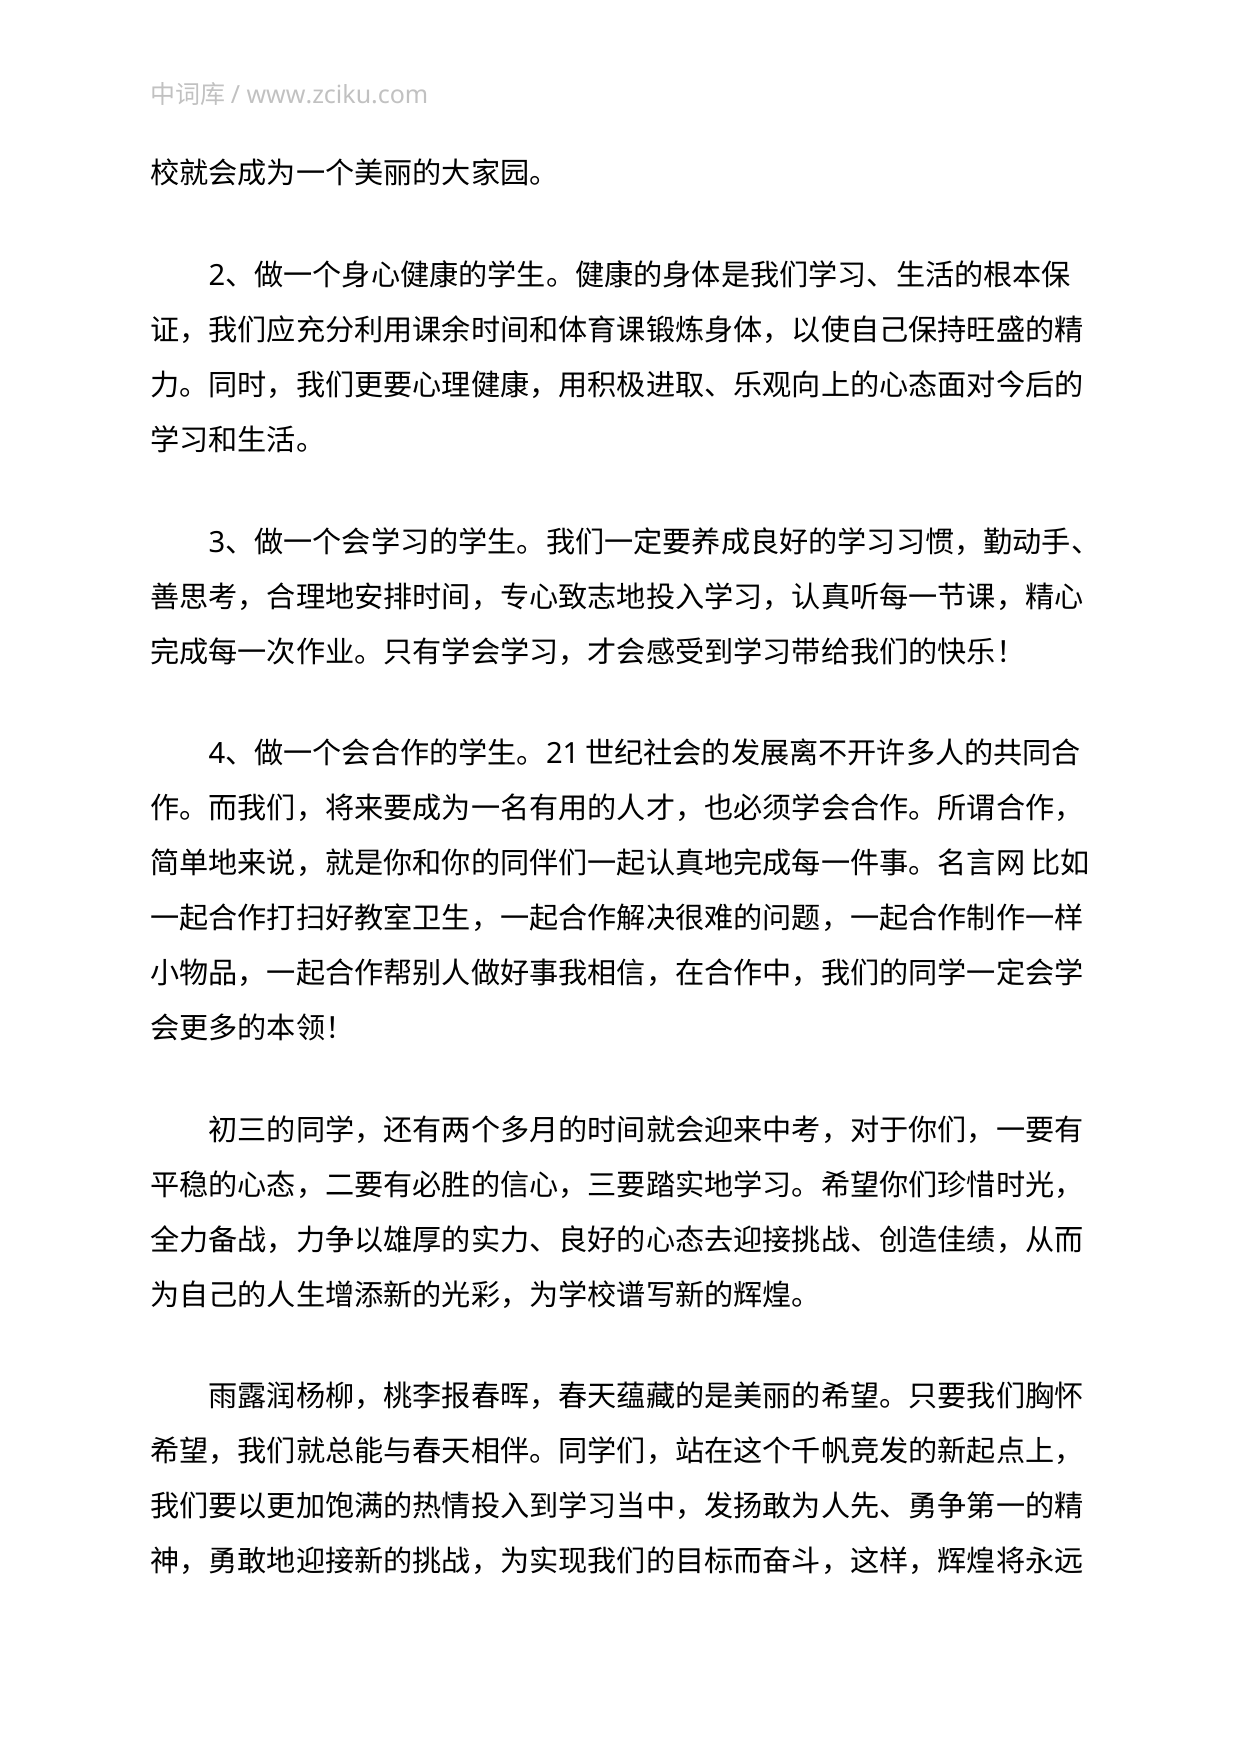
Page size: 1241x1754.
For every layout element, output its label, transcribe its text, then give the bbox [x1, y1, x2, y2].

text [150, 150, 1090, 192]
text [150, 1373, 1090, 1580]
text 初三的同学，还有两个多月的时间就会迎来中考，对于你们，一要有平稳的心态，二要有必胜的信心，三要踏实地学习。希望你们珍惜时光，全力备战，力争以雄厚的实力、良好的心态去迎接挑战、创造佳绩，从而为自己的人生增添新的光彩，为学校谱写新的辉煌。 [150, 1106, 1090, 1313]
text 2、做一个身心健康的学生。健康的身体是我们学习、生活的根本保证，我们应充分利用课余时间和体育课锻炼身体，以使自己保持旺盛的精力。同时，我们更要心理健康，用积极进取、乐观向上的心态面对今后的学习和生活。 [150, 252, 1090, 459]
text 3、做一个会学习的学生。我们一定要养成良好的学习习惯，勤动手、善思考，合理地安排时间，专心致志地投入学习，认真听每一节课，精心完成每一次作业。只有学会学习，才会感受到学习带给我们的快乐！ [150, 518, 1090, 671]
text 4、做一个会合作的学生。21世纪社会的发展离不开许多人的共同合作。而我们，将来要成为一名有用的人才，也必须学会合作。所谓合作，简单地来说，就是你和你的同伴们一起认真地完成每一件事。名言网 比如一起合作打扫好教室卫生，一起合作解决很难的问题，一起合作制作一样小物品，一起合作帮别人做好事我相信，在合作中，我们的同学一定会学会更多的本领！ [150, 730, 1090, 1047]
